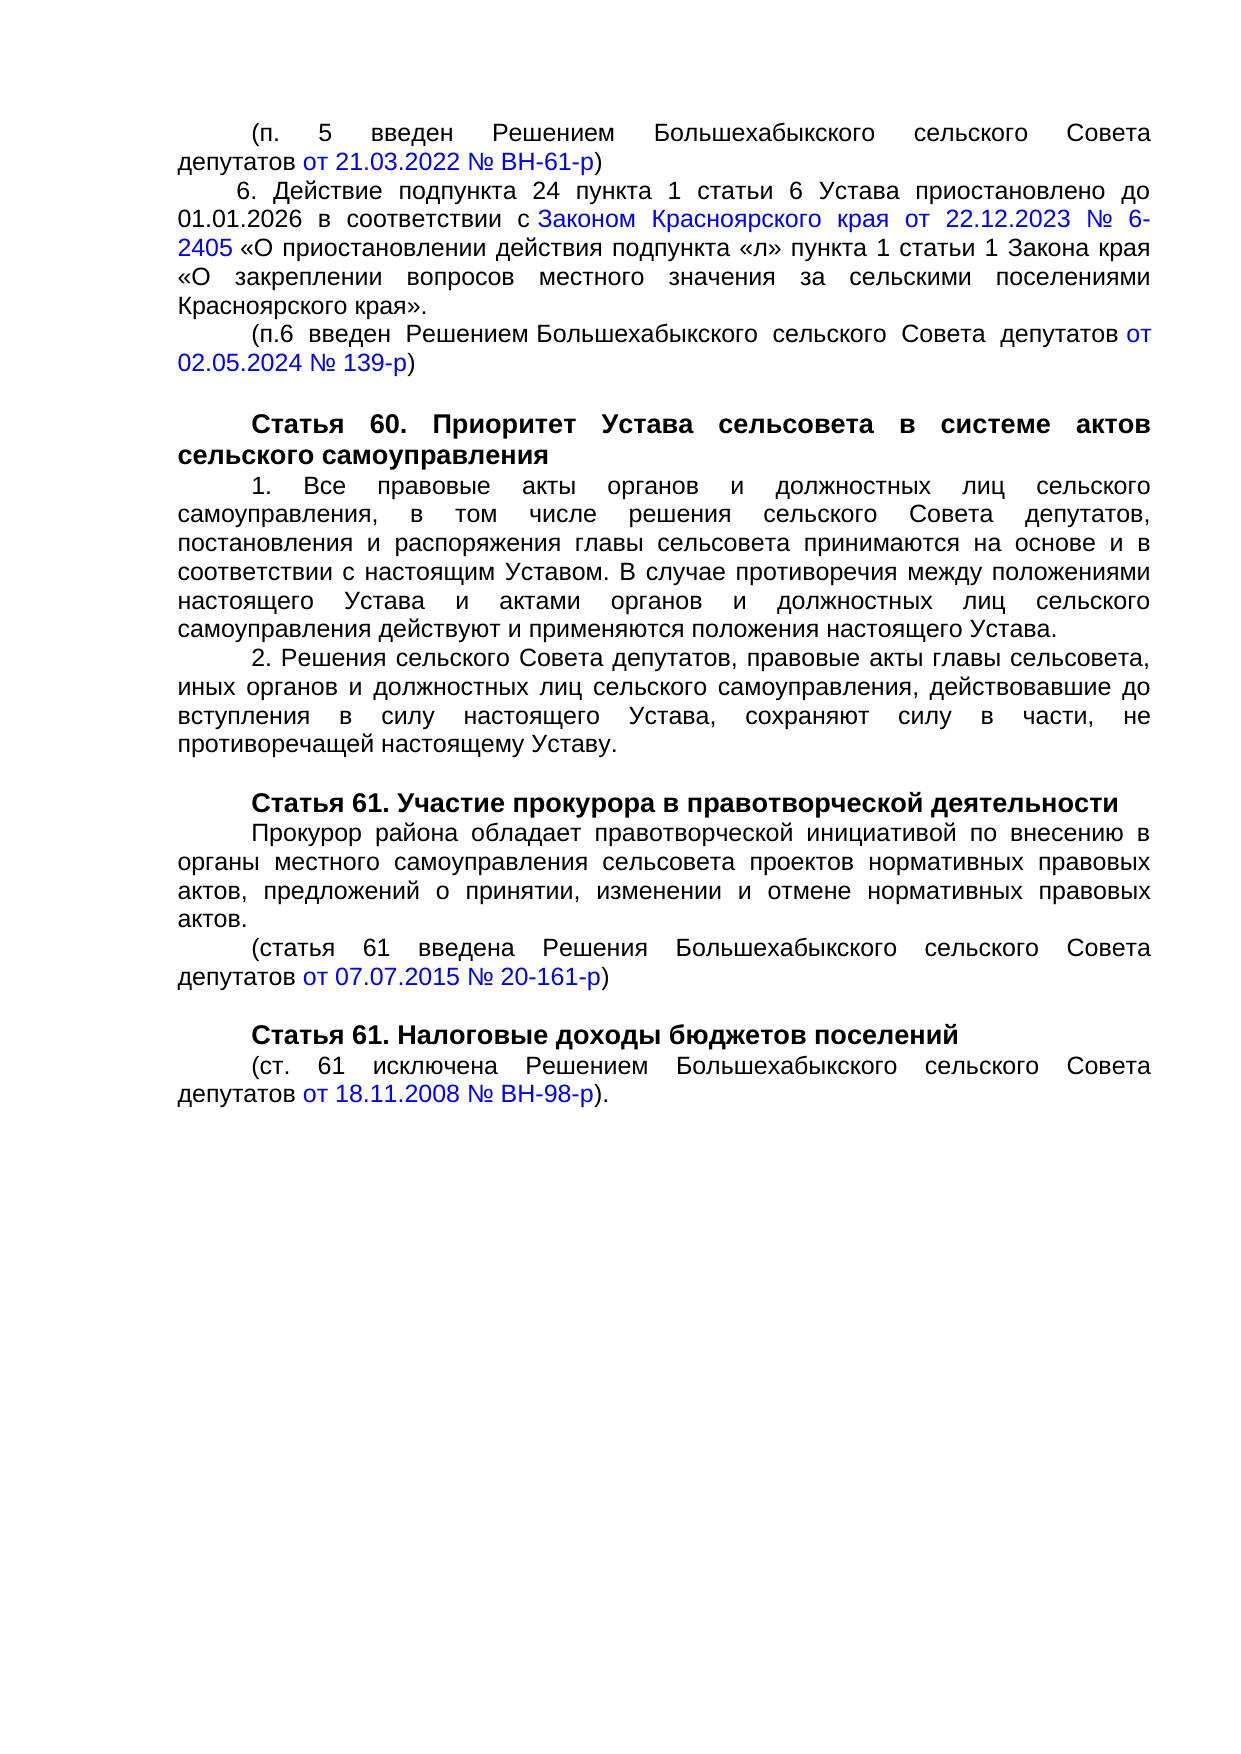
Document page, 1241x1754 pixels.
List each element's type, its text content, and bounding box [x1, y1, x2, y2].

text 6. Действие подпункта 24 пункта 1 статьи 6 Устава приостановлено до 01.01.2026 в соответствии с Законом Красноярского края от 22.12.2023 № 6-2405 «О приостановлении действия подпункта «л» пункта 1 статьи 1 Закона края «О закреплении вопросов местного значения за сельскими поселениями Красноярского края». [177, 176, 1152, 319]
text (ст. 61 исключена Решением Большехабыкского сельского Совета депутатов от 18.11.2008 № ВН-98-р). [177, 1051, 1152, 1108]
text (статья 61 введена Решения Большехабыкского сельского Совета депутатов от 07.07.2015 № 20-161-р) [177, 933, 1152, 991]
text 1. Все правовые акты органов и должностных лиц сельского самоуправления, в том числе решения сельского Совета депутатов, постановления и распоряжения главы сельсовета принимаются на основе и в соответствии с настоящим Уставом. В случае противоречия между положениями настоящего Устава и актами органов и должностных лиц сельского самоуправления действуют и применяются положения настоящего Устава. [177, 471, 1152, 643]
text Статья 61. Участие прокурора в правотворческой деятельности [177, 787, 1141, 818]
text Статья 60. Приоритет Устава сельсовета в системе актов сельского самоуправления [177, 408, 1152, 471]
text Прокурор района обладает правотворческой инициативой по внесению в органы местного самоуправления сельсовета проектов нормативных правовых актов, предложений о принятии, изменении и отмене нормативных правовых актов. [177, 818, 1152, 933]
text 2. Решения сельского Совета депутатов, правовые акты главы сельсовета, иных органов и должностных лиц сельского самоуправления, действовавшие до вступления в силу настоящего Устава, сохраняют силу в части, не противоречащей настоящему Уставу. [177, 643, 1152, 758]
text (п. 5 введен Решением Большехабыкского сельского Совета депутатов от 21.03.2022 № ВН-61-р) [177, 118, 1152, 176]
text (п.6 введен Решением Большехабыкского сельского Совета депутатов от 02.05.2024 № 139-р) [177, 319, 1152, 377]
text Статья 61. Налоговые доходы бюджетов поселений [177, 1019, 1152, 1051]
